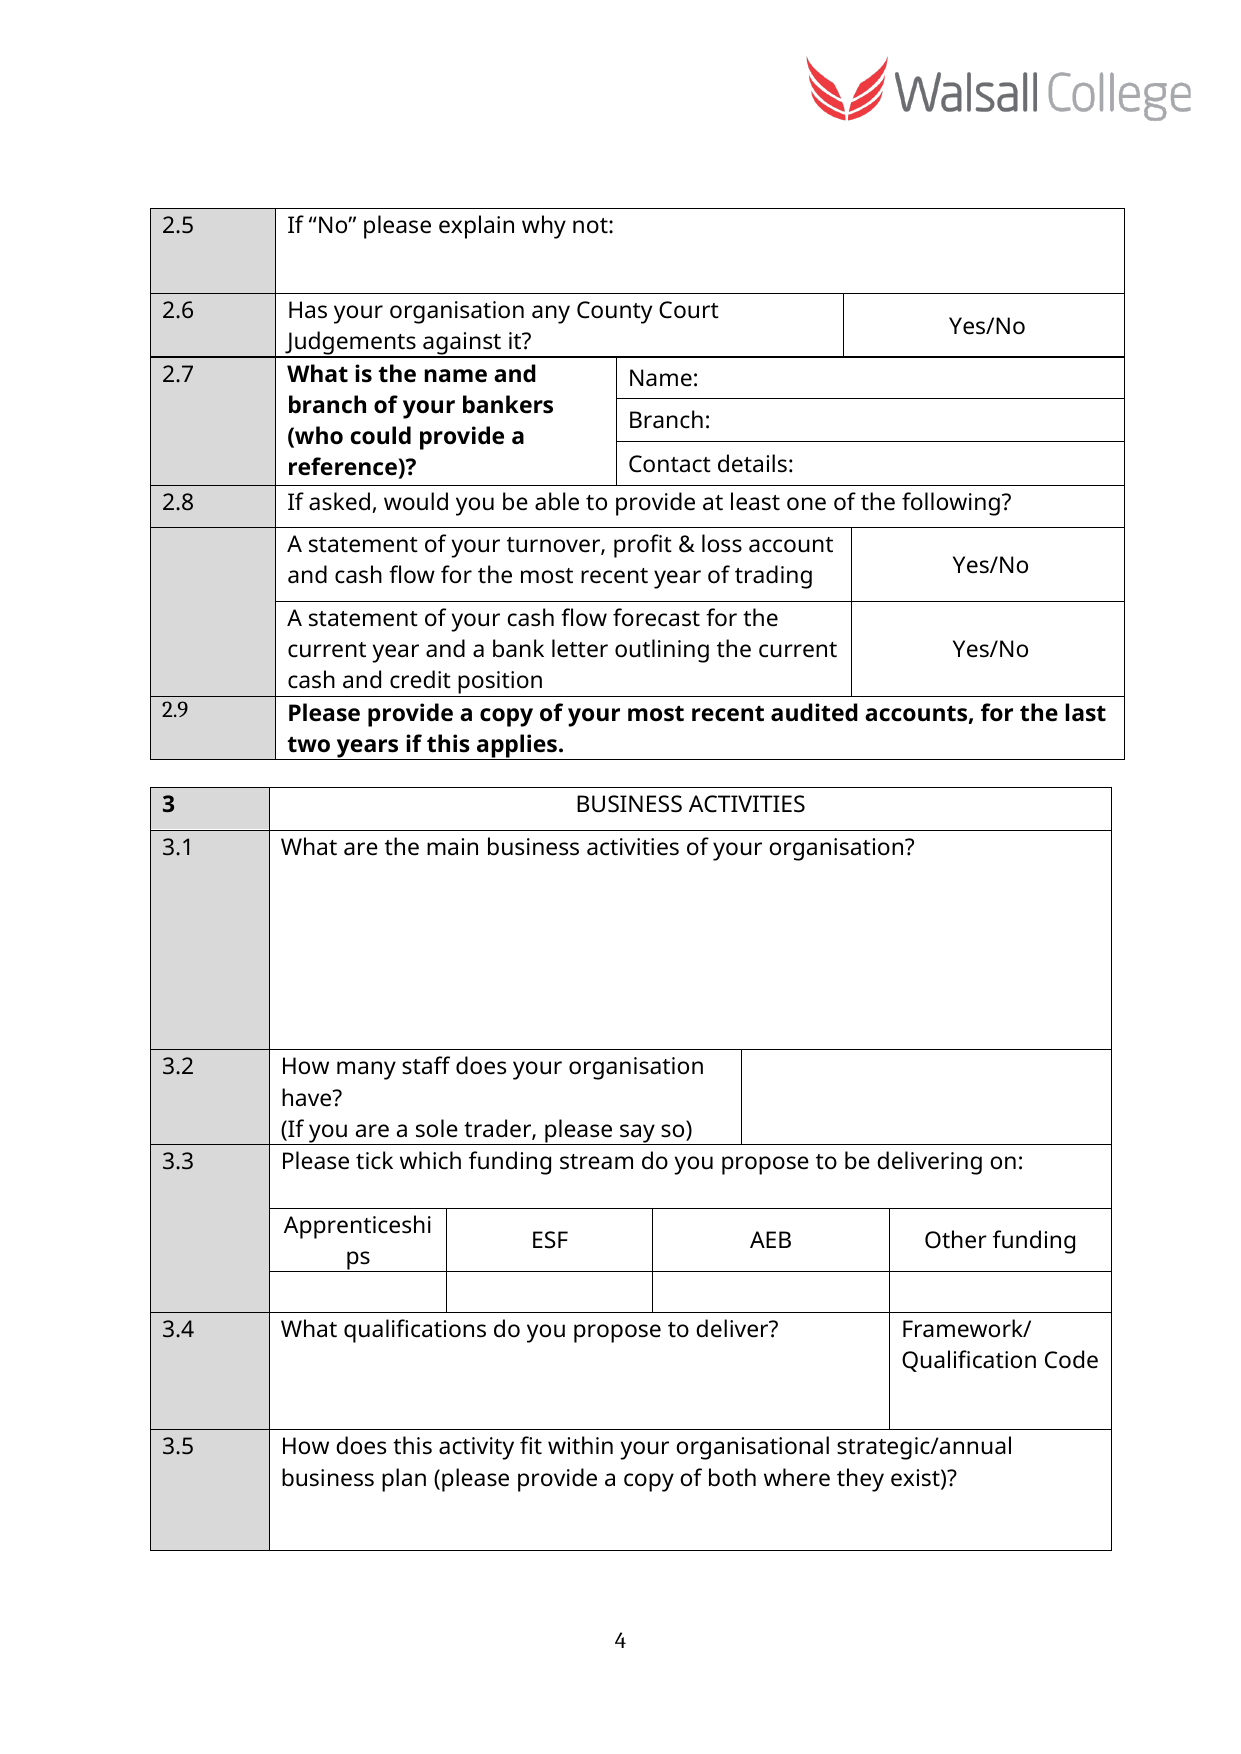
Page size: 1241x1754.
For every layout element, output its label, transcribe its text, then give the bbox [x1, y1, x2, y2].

table_cell 2.6 [151, 294, 275, 356]
table_cell How many staff does your organisation have? (If you are a sole trader, please say so) [270, 1050, 741, 1144]
table_cell 3.2 [151, 1050, 269, 1144]
table_cell Has your organisation any County Court Judgements against it? [276, 294, 843, 356]
table_cell Please tick which funding stream do you propose to be delivering on: [270, 1145, 1111, 1208]
table_cell [890, 1272, 1111, 1312]
table_cell AEB [653, 1209, 889, 1271]
table_cell What are the main business activities of your organisation? [270, 831, 1111, 1049]
table_cell 2.9 [151, 697, 275, 759]
table_cell 3.1 [151, 831, 269, 1049]
table_cell Framework/ Qualification Code [890, 1313, 1111, 1429]
table_cell Yes/No [852, 602, 1124, 696]
table_cell 2.7 [151, 358, 275, 485]
table_cell How does this activity fit within your organisational strategic/annual business plan (please provide a copy of both where they exist)? [270, 1430, 1111, 1550]
table_cell A statement of your cash flow forecast for the current year and a bank letter outlining the current cash and credit position [276, 602, 851, 696]
table_cell 2.8 [151, 486, 275, 527]
table_cell Other funding [890, 1209, 1111, 1271]
table_cell What is the name and branch of your bankers (who could provide a reference)? [276, 358, 616, 485]
table_cell Yes/No [852, 528, 1124, 601]
table_cell Name: [617, 358, 1124, 398]
table_cell A statement of your turnover, profit & loss account and cash flow for the most recent year of trading [276, 528, 851, 601]
table_cell [742, 1050, 1111, 1144]
table_cell If “No” please explain why not: [276, 209, 1124, 293]
table_cell [447, 1272, 652, 1312]
table_cell [653, 1272, 889, 1312]
table_cell Contact details: [617, 442, 1124, 485]
table_cell Please provide a copy of your most recent audited accounts, for the last two years if this applies. [276, 697, 1124, 759]
table_cell [270, 1272, 446, 1312]
table_header BUSINESS ACTIVITIES [270, 788, 1111, 829]
table_cell 2.5 [151, 209, 275, 293]
table_cell If asked, would you be able to provide at least one of the following? [276, 486, 1124, 527]
table_cell 3.5 [151, 1430, 269, 1550]
table_cell Yes/No [844, 294, 1124, 356]
table_header 3 [151, 788, 269, 829]
table_cell Apprenticeships [270, 1209, 446, 1271]
table_cell 3.3 [151, 1145, 269, 1312]
table_cell [151, 528, 275, 696]
table_cell What qualifications do you propose to deliver? [270, 1313, 889, 1429]
table_cell ESF [447, 1209, 652, 1271]
table_cell Branch: [617, 399, 1124, 441]
table_cell 3.4 [151, 1313, 269, 1429]
